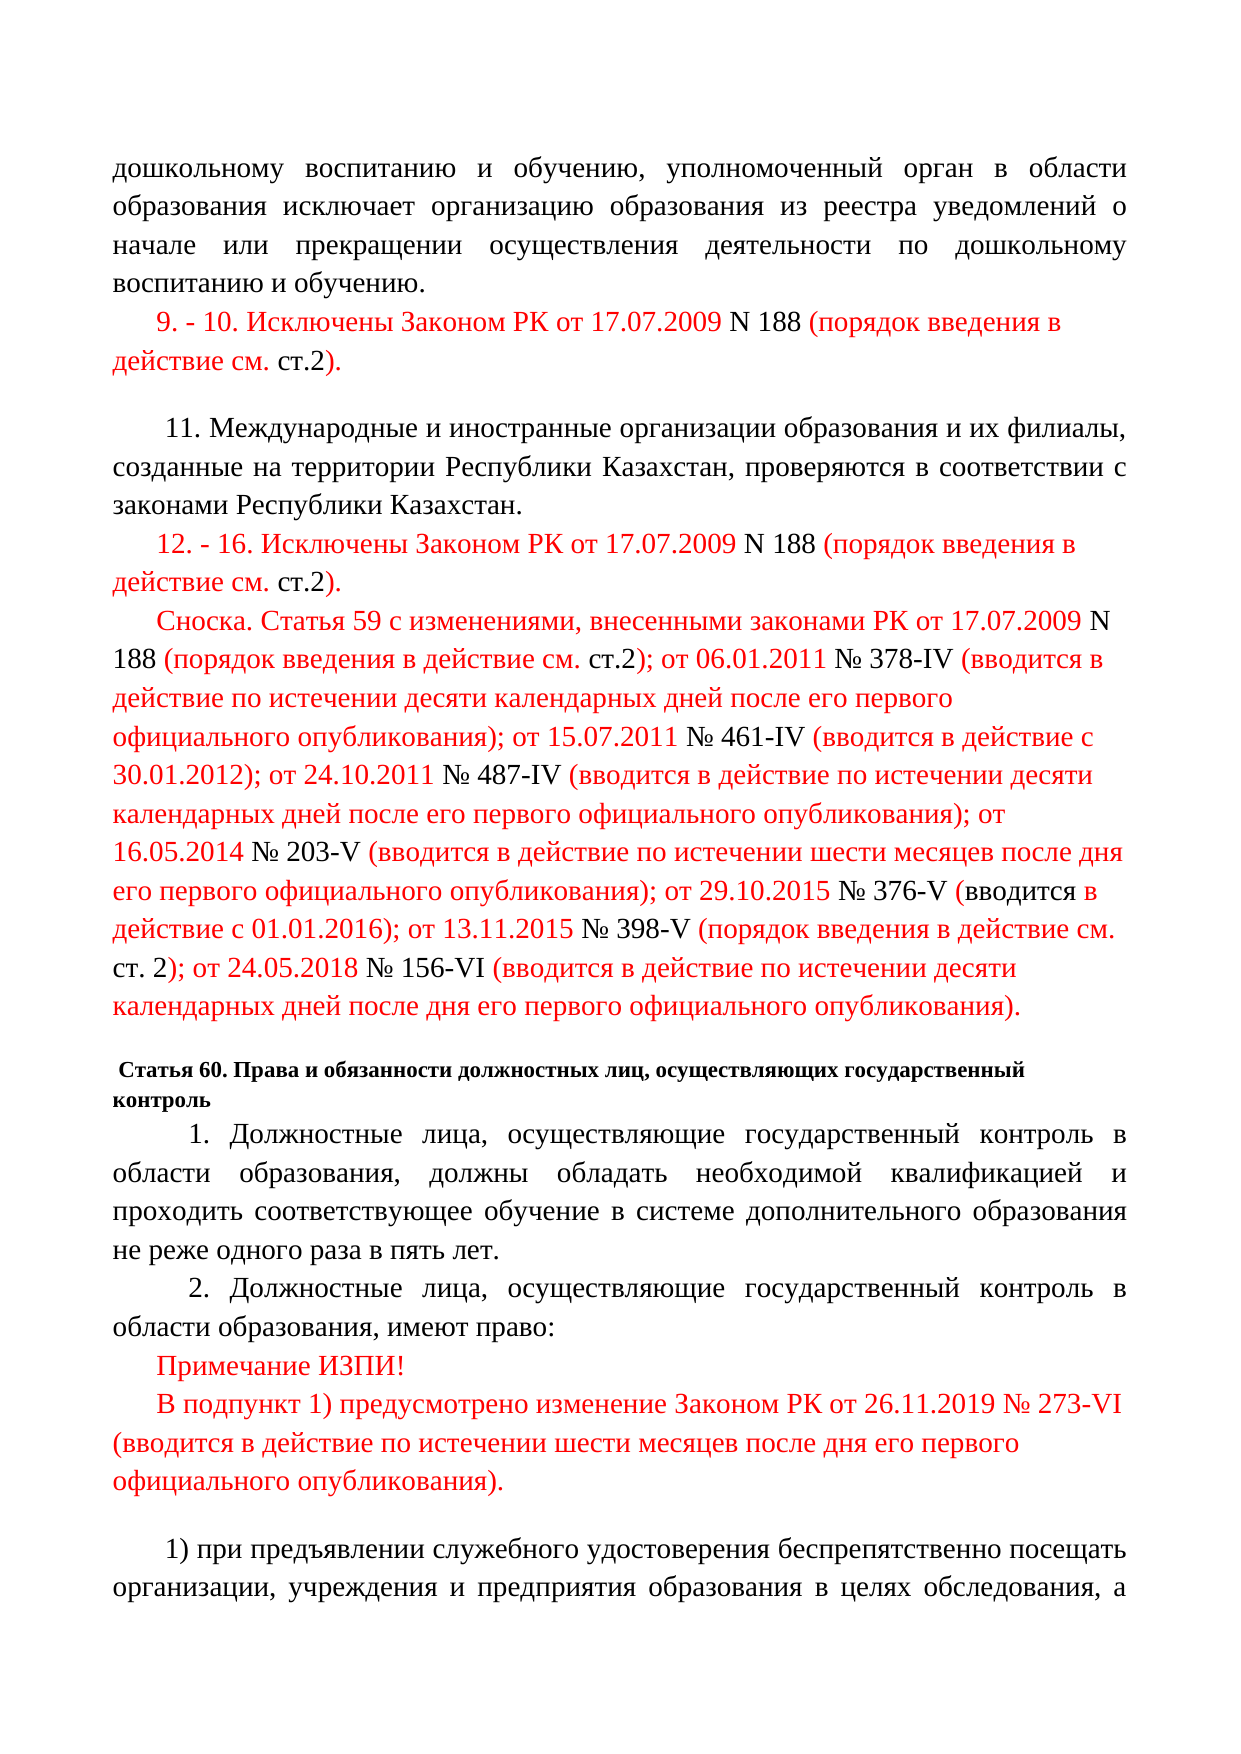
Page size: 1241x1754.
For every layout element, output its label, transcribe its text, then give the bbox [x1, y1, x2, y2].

text Примечание ИЗПИ! В подпункт 1) предусмотрено изменение Законом РК от 26.11.2019 № 273-VI (вводится в действие по истечении шести месяцев после дня его первого официального опубликования). [112, 1348, 1128, 1527]
text 11. Международные и иностранные организации образования и их филиалы, созданные на территории Республики Казахстан, проверяются в соответствии с законами Республики Казахстан. [112, 410, 1128, 521]
text 9. - 10. Исключены Законом РК от 17.07.2009 N 188 (порядок введения в действие см. ст.2). [112, 304, 1128, 406]
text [112, 150, 1128, 299]
text 1. Должностные лица, осуществляющие государственный контроль в области образования, должны обладать необходимой квалификацией и проходить соответствующее обучение в системе дополнительного образования не реже одного раза в пять лет. [112, 1116, 1128, 1266]
text 2. Должностные лица, осуществляющие государственный контроль в области образования, имеют право: [112, 1271, 1128, 1343]
text Статья 60. Права и обязанности должностных лиц, осуществляющих государственный контроль [112, 1056, 1128, 1113]
text 12. - 16. Исключены Законом РК от 17.07.2009 N 188 (порядок введения в действие см. ст.2). Сноска. Статья 59 с изменениями, внесенными законами РК от 17.07.2009 N 188 (порядок введения в действие см. ст.2); от 06.01.2011 № 378-IV (вводится в действие по истечении десяти календарных дней после его первого официального опубликования); от 15.07.2011 № 461-IV (вводится в действие с 30.01.2012); от 24.10.2011 № 487-IV (вводится в действие по истечении десяти календарных дней после его первого официального опубликования); от 16.05.2014 № 203-V (вводится в действие по истечении шести месяцев после дня его первого официального опубликования); от 29.10.2015 № 376-V (вводится в действие с 01.01.2016); от 13.11.2015 № 398-V (порядок введения в действие см. ст. 2); от 24.05.2018 № 156-VI (вводится в действие по истечении десяти календарных дней после дня его первого официального опубликования). [112, 526, 1128, 1052]
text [112, 1531, 1128, 1603]
